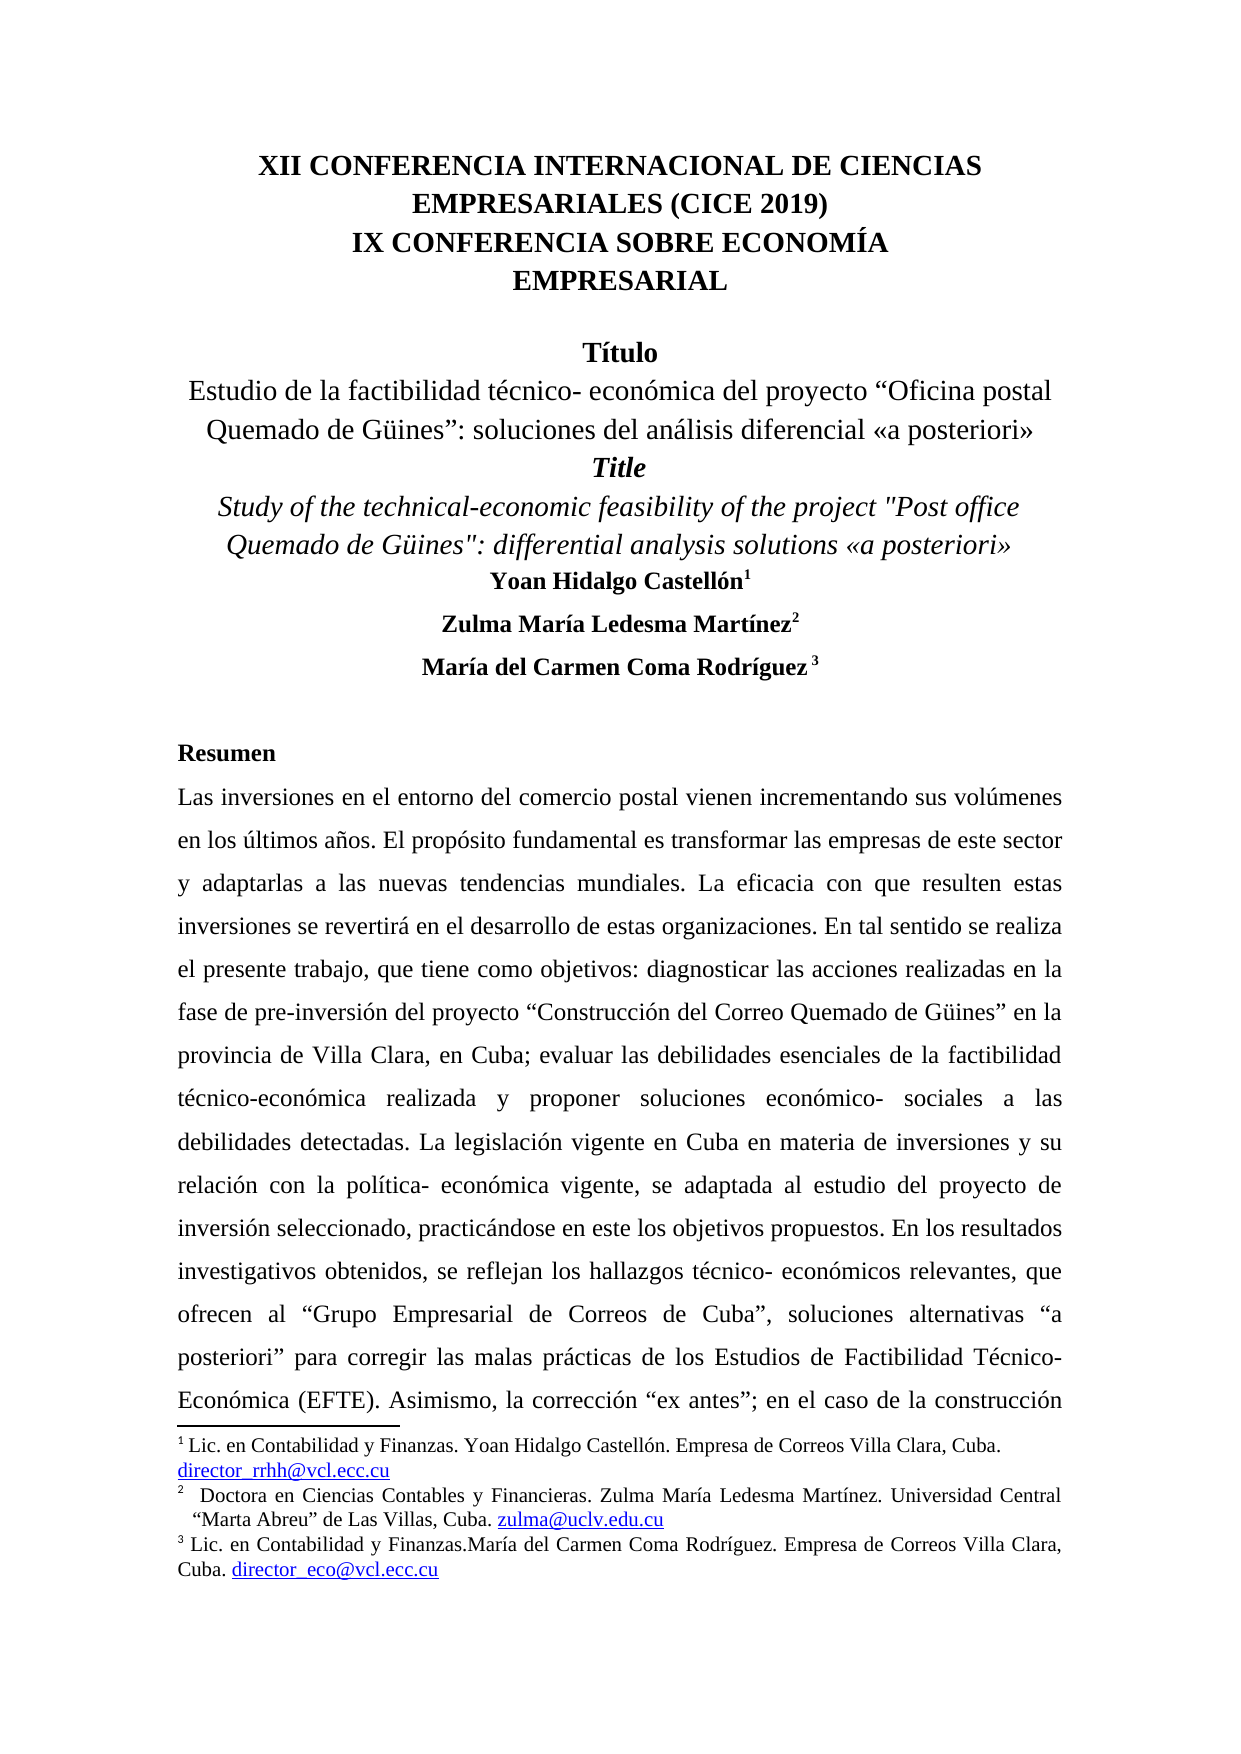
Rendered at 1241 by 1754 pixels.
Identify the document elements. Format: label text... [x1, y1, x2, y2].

text IX CONFERENCIA SOBRE ECONOMÍA [177, 225, 1063, 258]
text Estudio de la factibilidad técnico- económica del proyecto “Oficina postal Quemado de Güines”: soluciones del análisis diferencial «a posteriori» [177, 373, 1063, 445]
text María del Carmen Coma Rodríguez [177, 652, 1063, 681]
text Study of the technical-economic feasibility of the project "Post office Quemado de Güines": differential analysis solutions «a posteriori» [177, 489, 1063, 561]
text Zulma María Ledesma Martínez [177, 609, 1063, 638]
text Resumen [177, 738, 1063, 767]
text XII CONFERENCIA INTERNACIONAL DE CIENCIAS EMPRESARIALES (CICE 2019) [177, 148, 1063, 220]
text EMPRESARIAL [177, 263, 1063, 297]
text Título [177, 335, 1063, 368]
text Yoan Hidalgo Castellón [177, 566, 1063, 595]
text Title [177, 450, 1063, 484]
